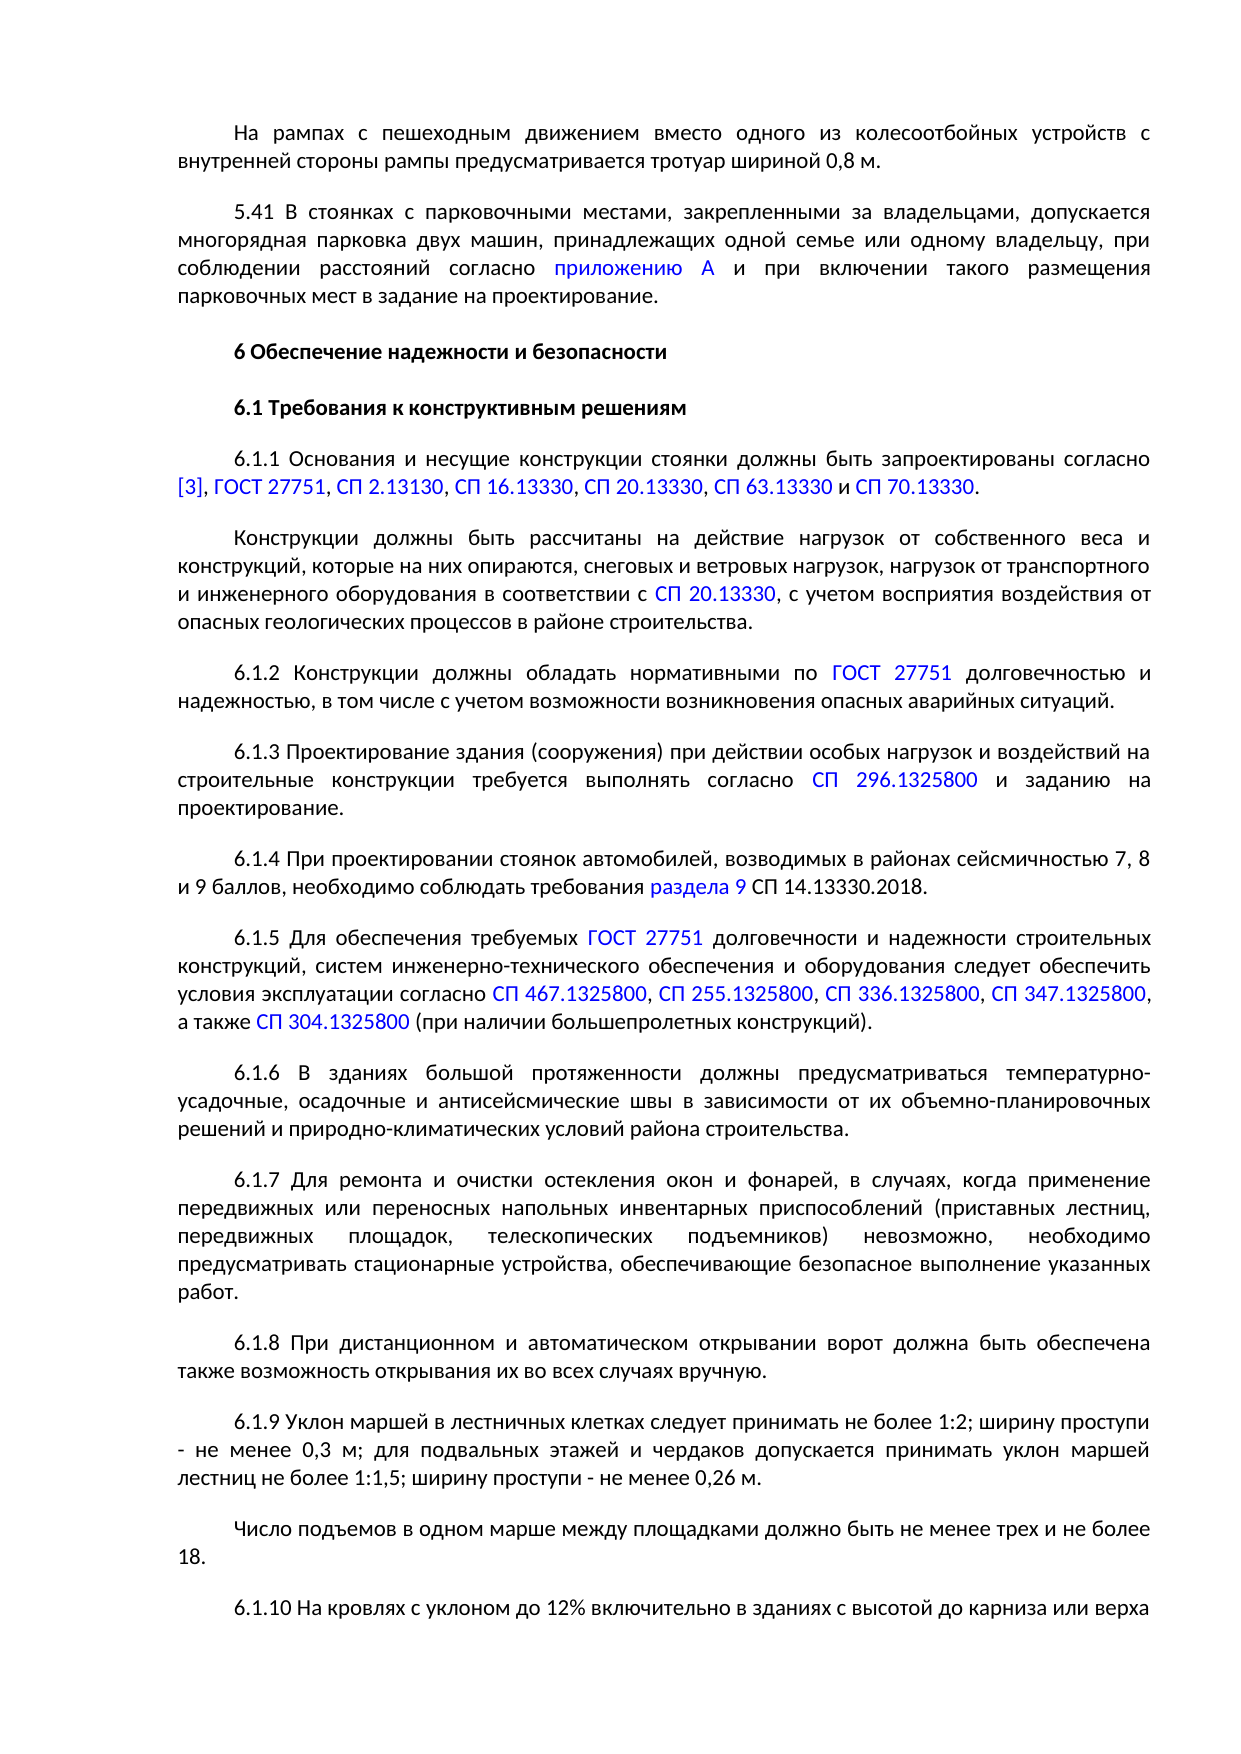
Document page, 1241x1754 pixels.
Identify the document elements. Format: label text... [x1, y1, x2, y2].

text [177, 1593, 1152, 1621]
text Конструкции должны быть рассчитаны на действие нагрузок от собственного веса и конструкций, которые на них опираются, снеговых и ветровых нагрузок, нагрузок от транспортного и инженерного оборудования в соответствии с СП 20.13330, с учетом восприятия воздействия от опасных геологических процессов в районе строительства. [177, 523, 1152, 635]
text 6.1.2 Конструкции должны обладать нормативными по ГОСТ 27751 долговечностью и надежностью, в том числе с учетом возможности возникновения опасных аварийных ситуаций. [177, 658, 1152, 714]
title 6.1 Требования к конструктивным решениям [177, 393, 1152, 421]
text 5.41 В стоянках с парковочными местами, закрепленными за владельцами, допускается многорядная парковка двух машин, принадлежащих одной семье или одному владельцу, при соблюдении расстояний согласно приложению А и при включении такого размещения парковочных мест в задание на проектирование. [177, 197, 1152, 309]
title 6 Обеспечение надежности и безопасности [177, 337, 1152, 365]
text 6.1.6 В зданиях большой протяженности должны предусматриваться температурно-усадочные, осадочные и антисейсмические швы в зависимости от их объемно-планировочных решений и природно-климатических условий района строительства. [177, 1058, 1152, 1142]
text 6.1.1 Основания и несущие конструкции стоянки должны быть запроектированы согласно [3], ГОСТ 27751, СП 2.13130, СП 16.13330, СП 20.13330, СП 63.13330 и СП 70.13330. [177, 444, 1152, 500]
text 6.1.3 Проектирование здания (сооружения) при действии особых нагрузок и воздействий на строительные конструкции требуется выполнять согласно СП 296.1325800 и заданию на проектирование. [177, 737, 1152, 821]
text 6.1.5 Для обеспечения требуемых ГОСТ 27751 долговечности и надежности строительных конструкций, систем инженерно-технического обеспечения и оборудования следует обеспечить условия эксплуатации согласно СП 467.1325800, СП 255.1325800, СП 336.1325800, СП 347.1325800, а также СП 304.1325800 (при наличии большепролетных конструкций). [177, 923, 1152, 1035]
text 6.1.8 При дистанционном и автоматическом открывании ворот должна быть обеспечена также возможность открывания их во всех случаях вручную. [177, 1328, 1152, 1384]
text Число подъемов в одном марше между площадками должно быть не менее трех и не более 18. [177, 1514, 1152, 1570]
text 6.1.7 Для ремонта и очистки остекления окон и фонарей, в случаях, когда применение передвижных или переносных напольных инвентарных приспособлений (приставных лестниц, передвижных площадок, телескопических подъемников) невозможно, необходимо предусматривать стационарные устройства, обеспечивающие безопасное выполнение указанных работ. [177, 1165, 1152, 1305]
text 6.1.9 Уклон маршей в лестничных клетках следует принимать не более 1:2; ширину проступи - не менее 0,3 м; для подвальных этажей и чердаков допускается принимать уклон маршей лестниц не более 1:1,5; ширину проступи - не менее 0,26 м. [177, 1407, 1152, 1491]
text На рампах с пешеходным движением вместо одного из колесоотбойных устройств с внутренней стороны рампы предусматривается тротуар шириной 0,8 м. [177, 118, 1152, 174]
text 6.1.4 При проектировании стоянок автомобилей, возводимых в районах сейсмичностью 7, 8 и 9 баллов, необходимо соблюдать требования раздела 9 СП 14.13330.2018. [177, 844, 1152, 900]
